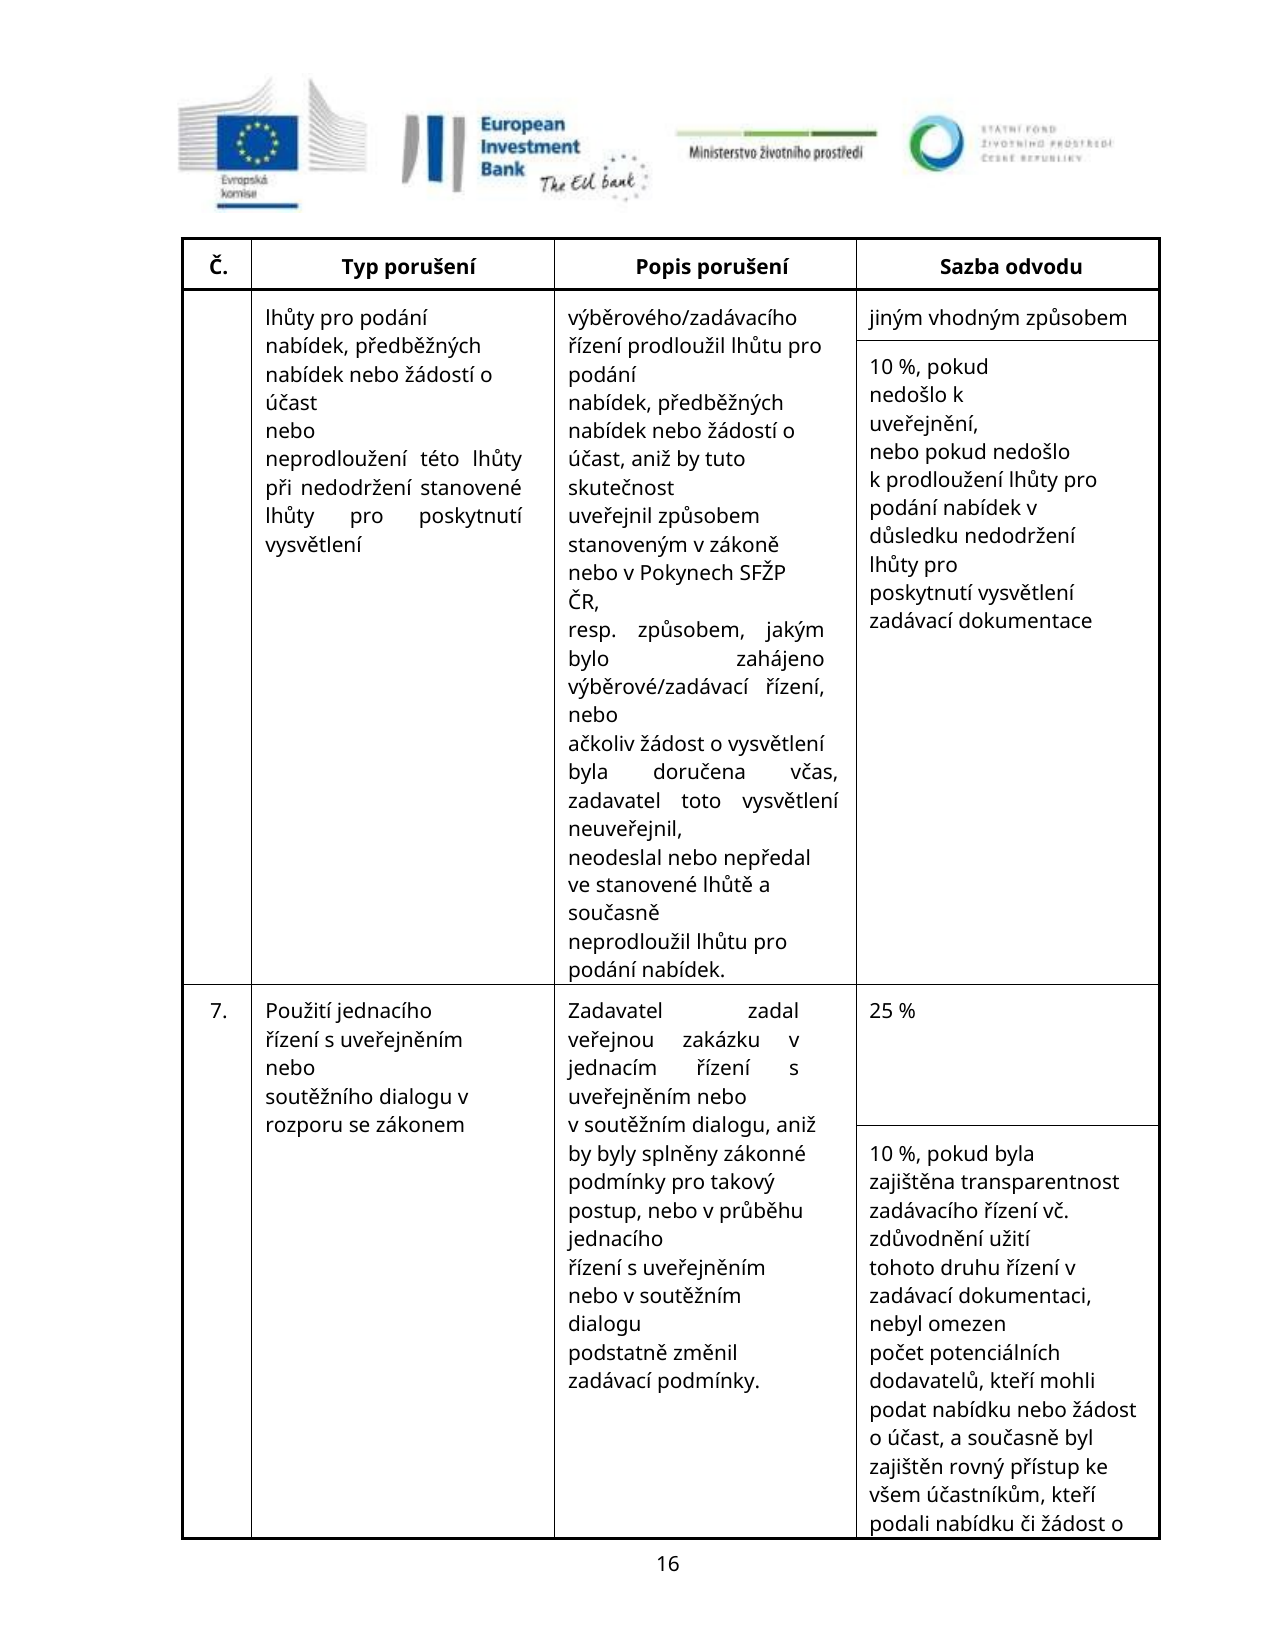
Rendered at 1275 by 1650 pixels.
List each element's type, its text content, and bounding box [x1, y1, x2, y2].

table_cell lhůty pro podání nabídek, předběžných nabídek nebo žádostí o účast nebo neprodloužení této lhůty při nedodržení stanovené lhůty pro poskytnutí vysvětlení [252, 291, 554, 984]
table_header Typ porušení [252, 240, 554, 288]
table_cell 10 %, pokud nedošlo k uveřejnění, nebo pokud nedošlo k prodloužení lhůty pro podání nabídek v důsledku nedodržení lhůty pro poskytnutí vysvětlení zadávací dokumentace [857, 341, 1158, 984]
table_cell jiným vhodným způsobem [857, 291, 1158, 339]
table_cell 7. [184, 985, 251, 1537]
picture [177, 73, 1115, 213]
table_header Č. [184, 240, 251, 288]
table_cell [184, 291, 251, 984]
table_header Popis porušení [555, 240, 856, 288]
table_cell výběrového/zadávacího řízení prodloužil lhůtu pro podání nabídek, předběžných nabídek nebo žádostí o účast, aniž by tuto skutečnost uveřejnil způsobem stanoveným v zákoně nebo v Pokynech SFŽP ČR, resp. způsobem, jakým bylo zahájeno výběrové/zadávací řízení, nebo ačkoliv žádost o vysvětlení byla doručena včas, zadavatel toto vysvětlení neuveřejnil, neodeslal nebo nepředal ve stanovené lhůtě a současně neprodloužil lhůtu pro podání nabídek. [555, 291, 856, 984]
table_cell Zadavatel zadal veřejnou zakázku v jednacím řízení s uveřejněním nebo v soutěžním dialogu, aniž by byly splněny zákonné podmínky pro takový postup, nebo v průběhu jednacího řízení s uveřejněním nebo v soutěžním dialogu podstatně změnil zadávací podmínky. [555, 985, 856, 1537]
table_cell 25 % [857, 985, 1158, 1125]
table_cell Použití jednacího řízení s uveřejněním nebo soutěžního dialogu v rozporu se zákonem [252, 985, 554, 1537]
table_header Sazba odvodu [857, 240, 1158, 288]
